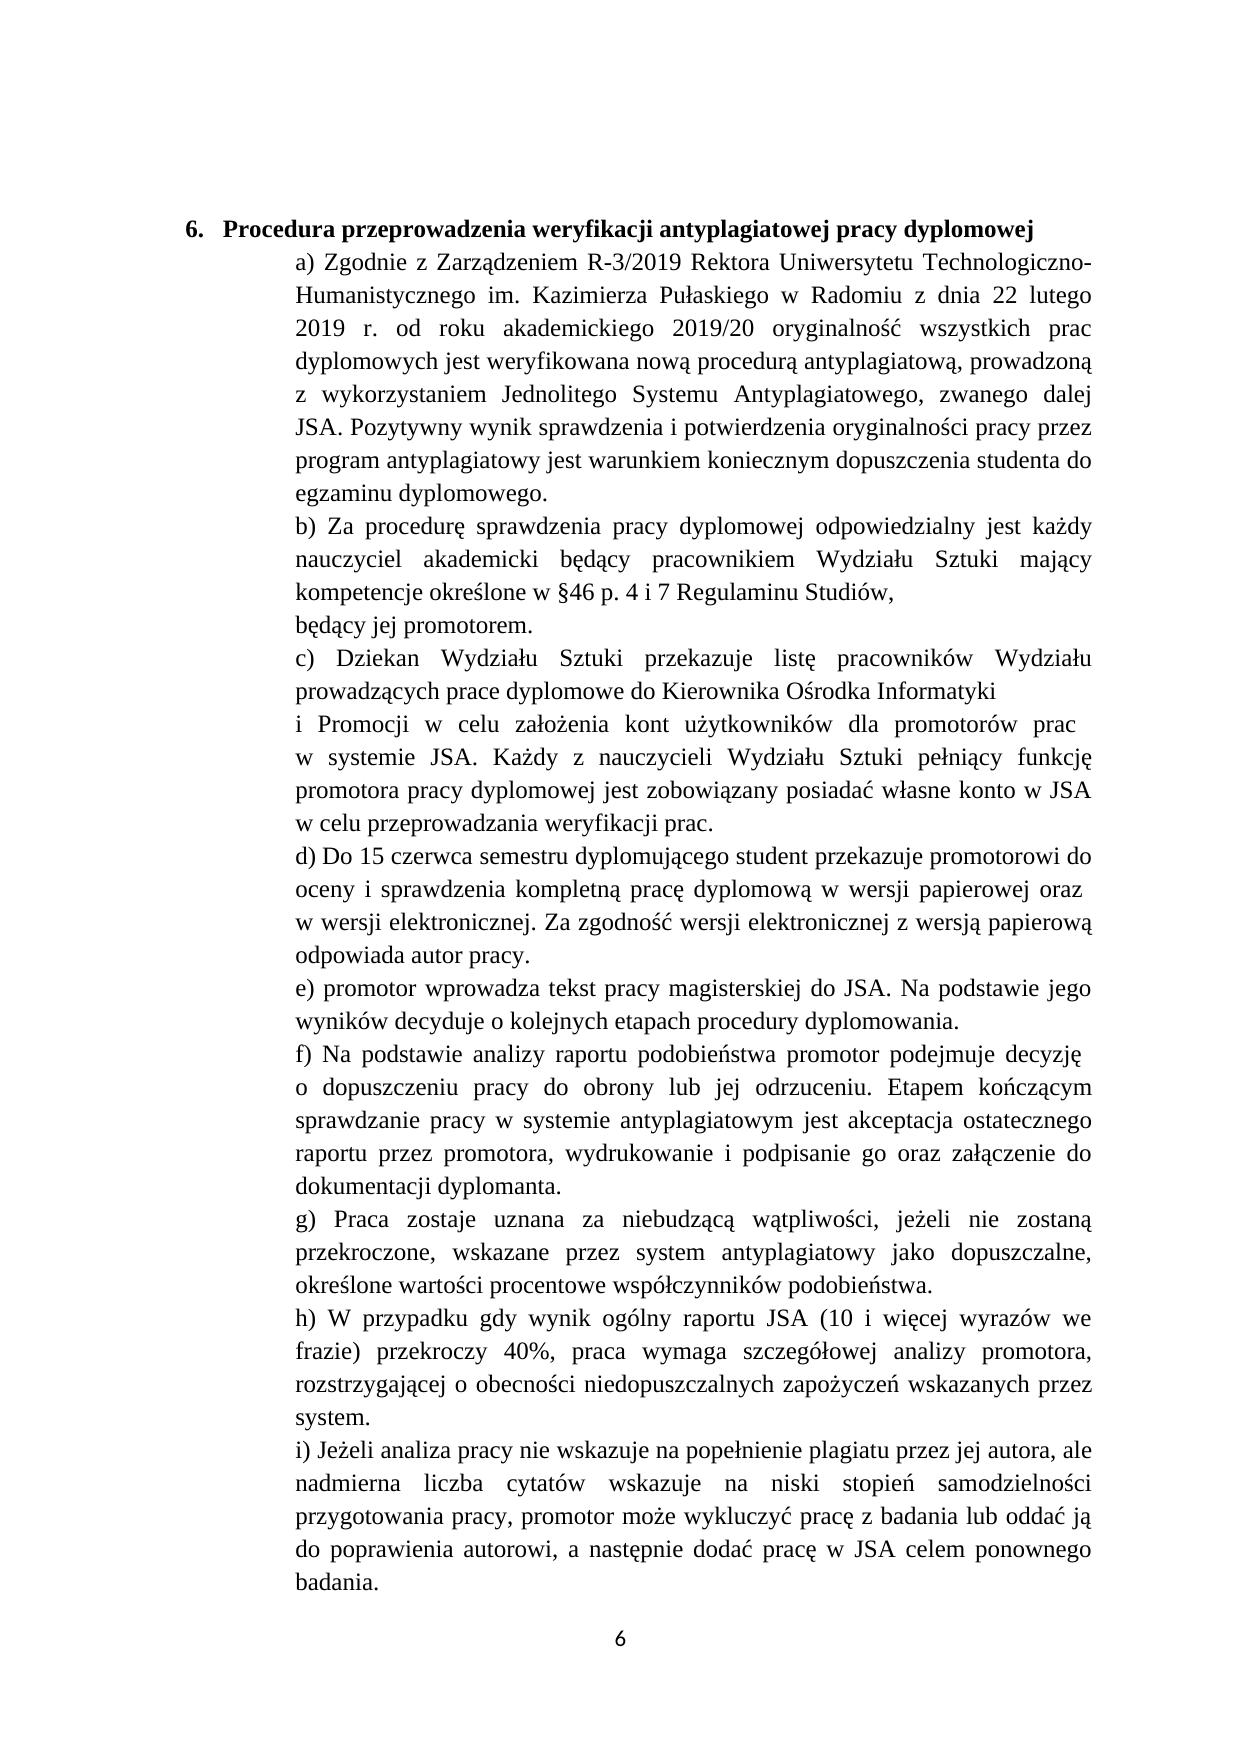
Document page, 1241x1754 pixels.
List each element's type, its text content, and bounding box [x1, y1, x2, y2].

list a) Zgodnie z Zarządzeniem R-3/2019 Rektora Uniwersytetu Technologiczno-Humanistycznego im. Kazimierza Pułaskiego w Radomiu z dnia 22 lutego 2019 r. od roku akademickiego 2019/20 oryginalność wszystkich prac dyplomowych jest weryfikowana nową procedurą antyplagiatową, prowadzoną z wykorzystaniem Jednolitego Systemu Antyplagiatowego, zwanego dalej JSA. Pozytywny wynik sprawdzenia i potwierdzenia oryginalności pracy przez program antyplagiatowy jest warunkiem koniecznym dopuszczenia studenta do egzaminu dyplomowego. [295, 247, 1093, 507]
list f) Na podstawie analizy raportu podobieństwa promotor podejmuje decyzję o dopuszczeniu pracy do obrony lub jej odrzuceniu. Etapem kończącym sprawdzanie pracy w systemie antyplagiatowym jest akceptacja ostatecznego raportu przez promotora, wydrukowanie i podpisanie go oraz załączenie do dokumentacji dyplomanta. [295, 1039, 1093, 1200]
list c) Dziekan Wydziału Sztuki przekazuje listę pracowników Wydziału prowadzących prace dyplomowe do Kierownika Ośrodka Informatyki [295, 643, 1093, 705]
list i) Jeżeli analiza pracy nie wskazuje na popełnienie plagiatu przez jej autora, ale nadmierna liczba cytatów wskazuje na niski stopień samodzielności przygotowania pracy, promotor może wykluczyć pracę z badania lub oddać ją do poprawienia autorowi, a następnie dodać pracę w JSA celem ponownego badania. [295, 1435, 1093, 1596]
list h) W przypadku gdy wynik ogólny raportu JSA (10 i więcej wyrazów we frazie) przekroczy 40%, praca wymaga szczegółowej analizy promotora, rozstrzygającej o obecności niedopuszczalnych zapożyczeń wskazanych przez system. [295, 1303, 1093, 1431]
list i Promocji w celu założenia kont użytkowników dla promotorów prac w systemie JSA. Każdy z nauczycieli Wydziału Sztuki pełniący funkcję promotora pracy dyplomowej jest zobowiązany posiadać własne konto w JSA w celu przeprowadzania weryfikacji prac. [295, 709, 1093, 837]
list Procedura przeprowadzenia weryfikacji antyplagiatowej pracy dyplomowej [185, 214, 1093, 242]
list g) Praca zostaje uznana za niebudzącą wątpliwości, jeżeli nie zostaną przekroczone, wskazane przez system antyplagiatowy jako dopuszczalne, określone wartości procentowe współczynników podobieństwa. [295, 1204, 1093, 1299]
list d) Do 15 czerwca semestru dyplomującego student przekazuje promotorowi do oceny i sprawdzenia kompletną pracę dyplomową w wersji papierowej oraz w wersji elektronicznej. Za zgodność wersji elektronicznej z wersją papierową odpowiada autor pracy. [295, 841, 1093, 969]
list e) promotor wprowadza tekst pracy magisterskiej do JSA. Na podstawie jego wyników decyduje o kolejnych etapach procedury dyplomowania. [295, 973, 1093, 1035]
list b) Za procedurę sprawdzenia pracy dyplomowej odpowiedzialny jest każdy nauczyciel akademicki będący pracownikiem Wydziału Sztuki mający kompetencje określone w §46 p. 4 i 7 Regulaminu Studiów, [295, 511, 1093, 606]
list będący jej promotorem. [295, 610, 1093, 639]
